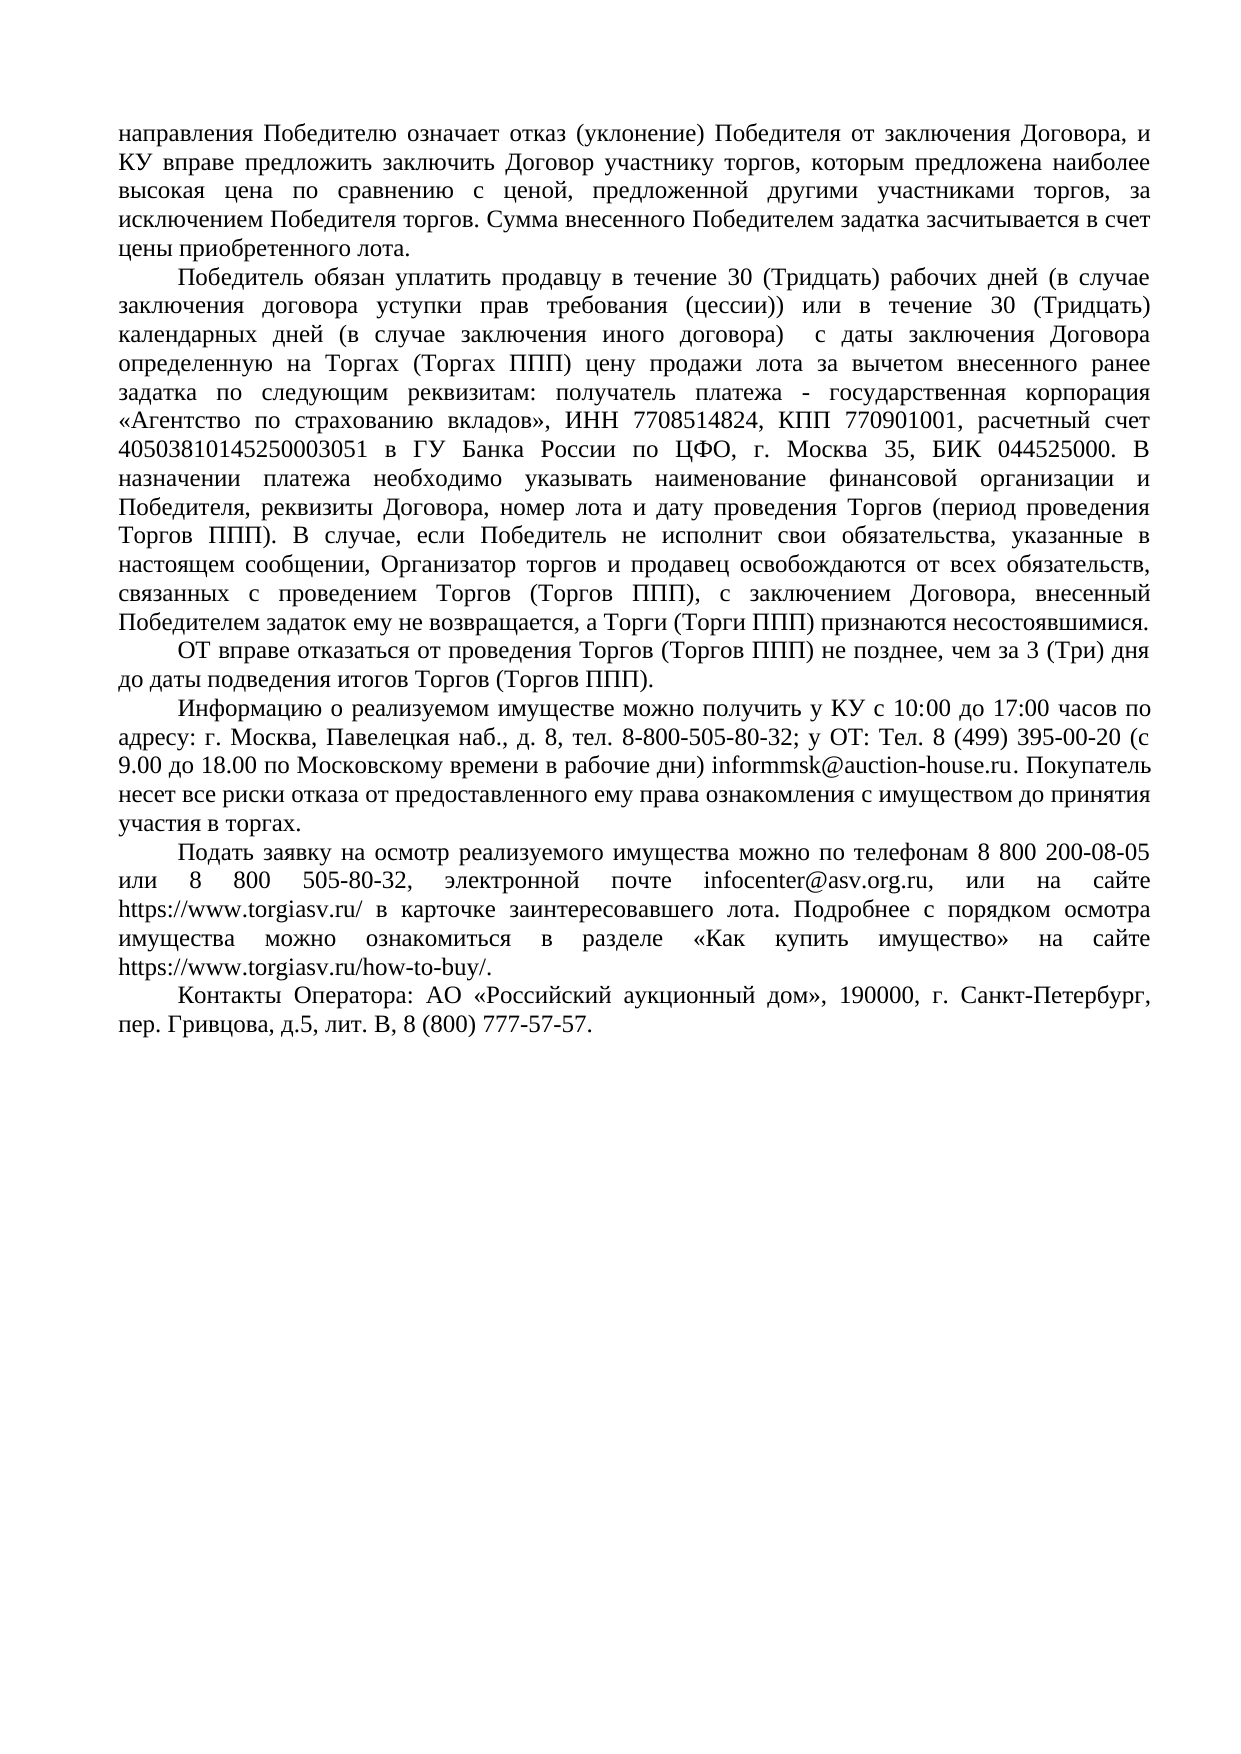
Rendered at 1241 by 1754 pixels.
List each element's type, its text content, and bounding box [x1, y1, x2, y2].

text Победитель обязан уплатить продавцу в течение 30 (Тридцать) рабочих дней (в случае заключения договора уступки прав требования (цессии)) или в течение 30 (Тридцать) календарных дней (в случае заключения иного договора) с даты заключения Договора определенную на Торгах (Торгах ППП) цену продажи лота за вычетом внесенного ранее задатка по следующим реквизитам: получатель платежа - государственная корпорация «Агентство по страхованию вкладов», ИНН 7708514824, КПП 770901001, расчетный счет 40503810145250003051 в ГУ Банка России по ЦФО, г. Москва 35, БИК 044525000. В назначении платежа необходимо указывать наименование финансовой организации и Победителя, реквизиты Договора, номер лота и дату проведения Торгов (период проведения Торгов ППП). В случае, если Победитель не исполнит свои обязательства, указанные в настоящем сообщении, Организатор торгов и продавец освобождаются от всех обязательств, связанных с проведением Торгов (Торгов ППП), с заключением Договора, внесенный Победителем задаток ему не возвращается, а Торги (Торги ППП) признаются несостоявшимися. [118, 262, 1151, 636]
text Информацию о реализуемом имуществе можно получить у КУ с 10:00 до 17:00 часов по адресу: г. Москва, Павелецкая наб., д. 8, тел. 8-800-505-80-32; у ОТ: Тел. 8 (499) 395-00-20 (с 9.00 до 18.00 по Московскому времени в рабочие дни) informmsk@auction-house.ru. Покупатель несет все риски отказа от предоставленного ему права ознакомления с имуществом до принятия участия в торгах. [118, 693, 926, 722]
text Подать заявку на осмотр реализуемого имущества можно по телефонам 8 800 200-08-05 или 8 800 505-80-32, электронной почте infocenter@asv.org.ru, или на сайте https://www.torgiasv.ru/ в карточке заинтересовавшего лота. Подробнее с порядком осмотра имущества можно ознакомиться в разделе «Как купить имущество» на сайте https://www.torgiasv.ru/how-to-buy/. [118, 837, 1151, 981]
text ОТ вправе отказаться от проведения Торгов (Торгов ППП) не позднее, чем за 3 (Три) дня до даты подведения итогов Торгов (Торгов ППП). [118, 636, 1151, 693]
text Контакты Оператора: АО «Российский аукционный дом», 190000, г. Санкт-Петербург, пер. Гривцова, д.5, лит. В, 8 (800) 777-57-57. [118, 981, 1151, 1038]
text Информацию о реализуемом имуществе можно получить у КУ с 10:00 до 17:00 часов по адресу: г. Москва, Павелецкая наб., д. 8, тел. 8-800-505-80-32; у ОТ: Тел. 8 (499) 395-00-20 (с 9.00 до 18.00 по Московскому времени в рабочие дни) informmsk@auction-house.ru. Покупатель несет все риски отказа от предоставленного ему права ознакомления с имуществом до принятия участия в торгах. [118, 751, 1151, 837]
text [118, 118, 1151, 262]
